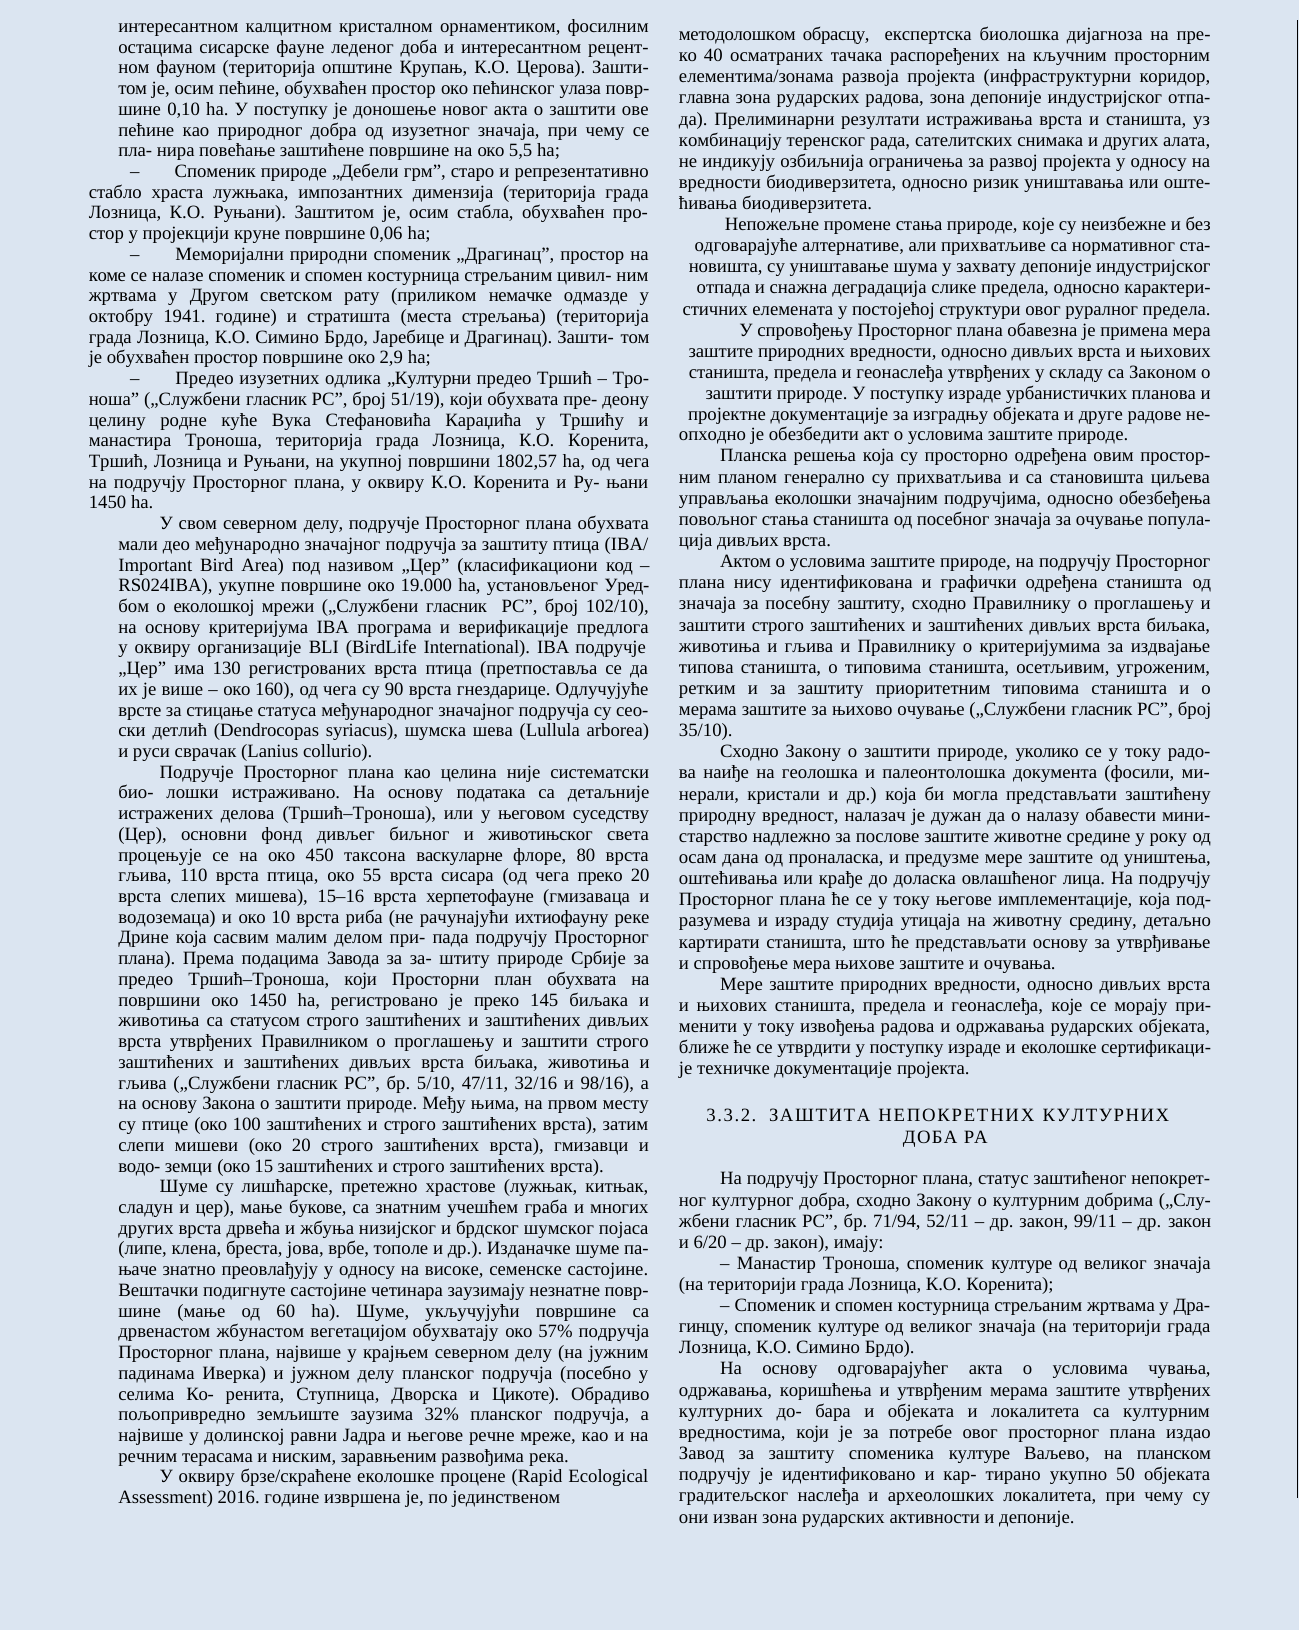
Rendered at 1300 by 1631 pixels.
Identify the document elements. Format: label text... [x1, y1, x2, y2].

text методолошком обрасцу, експертска биолошка дијагноза на пре- ко 40 осматраних тачака распоређених на кључним просторним елементима/зонама развоја пројекта (инфраструктурни коридор, главна зона рударских радова, зона депоније индустријског отпа- да). Прелиминарни резултати истраживања врста и станишта, уз комбинацију теренског рада, сателитских снимака и других алата, не индикују озбиљнија ограничења за развој пројекта у односу на вредности биодиверзитета, односно ризик уништавања или оште- ћивања биодиверзитета. [679, 23, 1211, 213]
list ЗАШТИТА НЕПОКРЕТНИХ КУЛТУРНИХ ДОБА РА [706, 1105, 1185, 1147]
list Манастир Троноша, споменик културе од великог значаја (на територији града Лозница, К.О. Коренита); [679, 1252, 1211, 1295]
text На основу одговарајућег акта о условима чувања, одржавања, коришћења и утврђеним мерама заштите утврђених културних до- бара и објеката и локалитета са културним вредностима, који је за потребе овог просторног плана издао Завод за заштиту споменика културе Ваљево, на планском подручју је идентификовано и кар- тирано укупно 50 објеката градитељског наслеђа и археолошких локалитета, при чему су они изван зона рударских активности и депоније. [679, 1358, 1211, 1527]
list Меморијални природни споменик „Драгинац”, простор на коме се налазе споменик и спомен костурница стрељаним цивил- ним жртвама у Другом светском рату (приликом немачке одмазде у октобру 1941. године) и стратишта (места стрељања) (територија града Лозница, К.О. Симино Брдо, Јаребице и Драгинац). Зашти- том је обухваћен простор површине око 2,9 ha; [88, 244, 649, 368]
text Подручје Просторног плана као целина није систематски био- лошки истраживано. На основу података са детаљније истражених делова (Тршић–Троноша), или у његовом суседству (Цер), основни фонд дивљег биљног и животињског света процењује се на око 450 таксона васкуларне флоре, 80 врста гљива, 110 врста птица, око 55 врста сисара (од чега преко 20 врста слепих мишева), 15–16 врста херпетофауне (гмизаваца и водоземаца) и око 10 врста риба (не рачунајући ихтиофауну реке Дрине која сасвим малим делом при- пада подручју Просторног плана). Према подацима Завода за за- штиту природе Србије за предео Тршић–Троноша, који Просторни план обухвата на површини око 1450 ha, регистровано је преко 145 биљака и животиња са статусом строго заштићених и заштићених дивљих врста утврђених Правилником о проглашењу и заштити строго заштићених и заштићених дивљих врста биљака, животиња и гљива („Службени гласник РС”, бр. 5/10, 47/11, 32/16 и 98/16), а на основу Закона о заштити природе. Међу њима, на првом месту су птице (око 100 заштићених и строго заштићених врста), затим слепи мишеви (око 20 строго заштићених врста), гмизавци и водо- земци (око 15 заштићених и строго заштићених врста). [118, 762, 649, 1176]
text „Цер” има 130 регистрованих врста птица (претпоставља се да их је више – око 160), од чега су 90 врста гнездарице. Одлучујуће врсте за стицање статуса међународног значајног подручја су сео- ски детлић (Dendrocopas syriacus), шумска шева (Lullula arborea) и руси сврачак (Lanius collurio). [118, 658, 649, 762]
text интересантном калцитном кристалном орнаментиком, фосилним остацима сисарске фауне леденог доба и интересантном рецент- ном фауном (територија општине Крупањ, К.О. Церова). Зашти- том је, осим пећине, обухваћен простор око пећинског улаза повр- шине 0,10 ha. У поступку је доношење новог акта о заштити ове пећине као природног добра од изузетног значаја, при чему се пла- нира повећање заштићене површине на око 5,5 ha; [118, 16, 649, 161]
text На подручју Просторног плана, статус заштићеног непокрет- ног културног добра, сходно Закону о културним добрима („Слу- жбени гласник РС”, бр. 71/94, 52/11 – др. закон, 99/11 – др. закон и 6/20 – др. закон), имају: [679, 1168, 1211, 1252]
list Споменик и спомен костурница стрељаним жртвама у Дра- гинцу, споменик културе од великог значаја (на територији града Лозница, К.О. Симино Брдо). [679, 1295, 1211, 1358]
text У свом северном делу, подручје Просторног плана обухвата мали део међународно значајног подручја за заштиту птица (IBA/ Important Bird Areа) под називом „Цер” (класификациони код – RS024IBA), укупне површине око 19.000 ha, установљеног Уред- бом о еколошкој мрежи („Службени гласник РС”, број 102/10), на основу критеријума IBA програма и верификације предлога у оквиру организације BLI (BirdLife International). IBA подручје [118, 513, 649, 658]
text Непожељне промене стања природе, које су неизбежне и без одговарајуће алтернативе, али прихватљиве са нормативног ста- новишта, су уништавање шума у захвату депоније индустријског отпада и снажна деградација слике предела, односно карактери- стичних елемената у постојећој структури овог руралног предела. У спровођењу Просторног плана обавезна је примена мера заштите природних вредности, односно дивљих врста и њихових станишта, предела и геонаслеђа утврђених у складу са Законом о заштити природе. У поступку израде урбанистичких планова и пројектне документације за изградњу објеката и друге радове не- [679, 213, 1211, 425]
text Мере заштите природних вредности, односно дивљих врста и њихових станишта, предела и геонаслеђа, које се морају при- менити у току извођења радова и одржавања рударских објеката, ближе ће се утврдити у поступку израде и еколошке сертификаци- је техничке документације пројекта. [679, 973, 1211, 1079]
text Сходно Закону о заштити природе, уколико се у току радо- ва наиђе на геолошка и палеонтолошка документа (фосили, ми- нерали, кристали и др.) која би могла представљати заштићену природну вредност, налазач је дужан да о налазу обавести мини- старство надлежно за послове заштите животне средине у року од осам дана од проналаска, и предузме мере заштите од уништења, оштећивања или крађе до доласка овлашћеног лица. На подручју Просторног плана ће се у току његове имплементације, која под- разумева и израду студија утицаја на животну средину, детаљно картирати станишта, што ће представљати основу за утврђивање и спровођење мера њихове заштите и очувања. [679, 741, 1211, 973]
text У оквиру брзе/скраћене еколошке процене (Rapid Ecological Assessment) 2016. године извршена је, по јединственом [118, 1466, 649, 1507]
text опходно је обезбедити акт о условима заштите природе. [679, 425, 1222, 445]
list Споменик природе „Дебели грм”, старо и репрезентативно стабло храста лужњака, импозантних димензија (територија града Лозница, К.О. Руњани). Заштитом је, осим стабла, обухваћен про- стор у пројекцији круне површине 0,06 ha; [88, 161, 649, 244]
list Предео изузетних одлика „Културни предео Тршић – Тро- ноша” („Службени гласник РС”, број 51/19), који обухвата пре- деону целину родне куће Вука Стефановића Караџића у Тршићу и манастира Троноша, територија града Лозница, К.О. Коренита, Тршић, Лозница и Руњани, на укупној површини 1802,57 ha, од чега на подручју Просторног плана, у оквиру К.О. Коренита и Ру- њани 1450 ha. [88, 368, 649, 513]
text Шуме су лишћарске, претежно храстове (лужњак, китњак, сладун и цер), мање букове, са знатним учешћем граба и многих других врста дрвећа и жбуња низијског и брдског шумског појаса (липе, клена, бреста, јова, врбе, тополе и др.). Изданачке шуме па- њаче знатно преовлађују у односу на високе, семенске састојине. Вештачки подигнуте састојине четинaра заузимају незнатне повр- шине (мање од 60 ha). Шуме, укључујући површине са дрвенастом жбунастом вегетацијом обухватају око 57% подручја Просторног плана, највише у крајњем северном делу (на јужним падинама Иверка) и јужном делу планског подручја (посебно у селима Ко- ренита, Ступница, Дворска и Цикоте). Обрадиво пољопривредно земљиште заузима 32% планског подручја, а највише у долинској равни Јадра и његове речне мреже, као и на речним терасама и ниским, заравњеним развођима река. [118, 1176, 649, 1466]
text Планска решења која су просторно одређена овим простор- ним планом генерално су прихватљива и са становишта циљева управљања еколошки значајним подручјима, односно обезбеђења повољног стања станишта од посебног значаја за очување попула- ција дивљих врста. [679, 445, 1211, 551]
text Актом о условима заштите природе, на подручју Просторног плана нису идентификована и графички одређена станишта од значаја за посебну заштиту, сходно Правилнику о проглашењу и заштити строго заштићених и заштићених дивљих врста биљака, животиња и гљива и Правилнику о критеријумима за издвајање типова станишта, о типовима станишта, осетљивим, угроженим, ретким и за заштиту приоритетним типовима станишта и о мерама заштите за њихово очување („Службени гласник РС”, број 35/10). [679, 551, 1211, 741]
